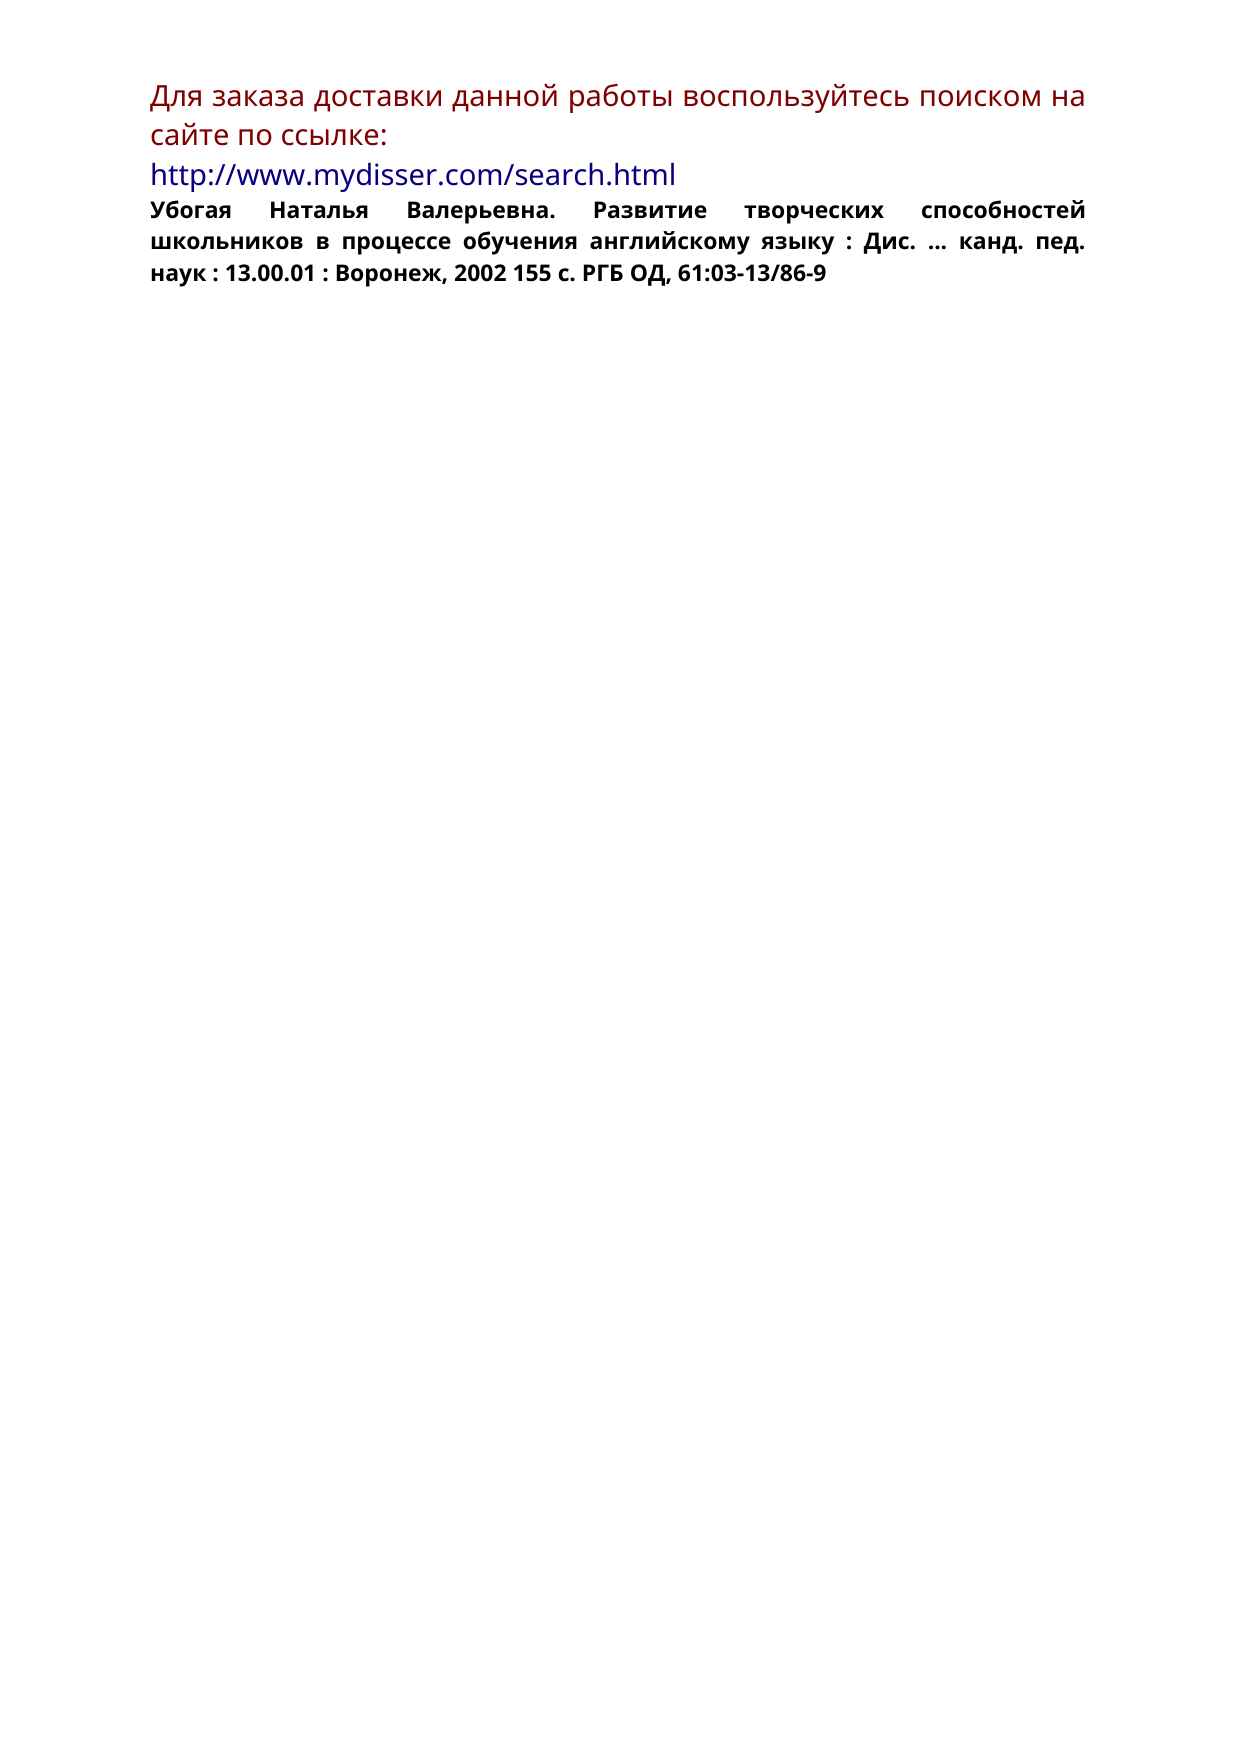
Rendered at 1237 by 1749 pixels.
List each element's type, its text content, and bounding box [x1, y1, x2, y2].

text Убогая Наталья Валерьевна. Развитие творческих способностей школьников в процессе обучения английскому языку : Дис. ... канд. пед. наук : 13.00.01 : Воронеж, 2002 155 c. РГБ ОД, 61:03-13/86-9 [150, 194, 1086, 288]
